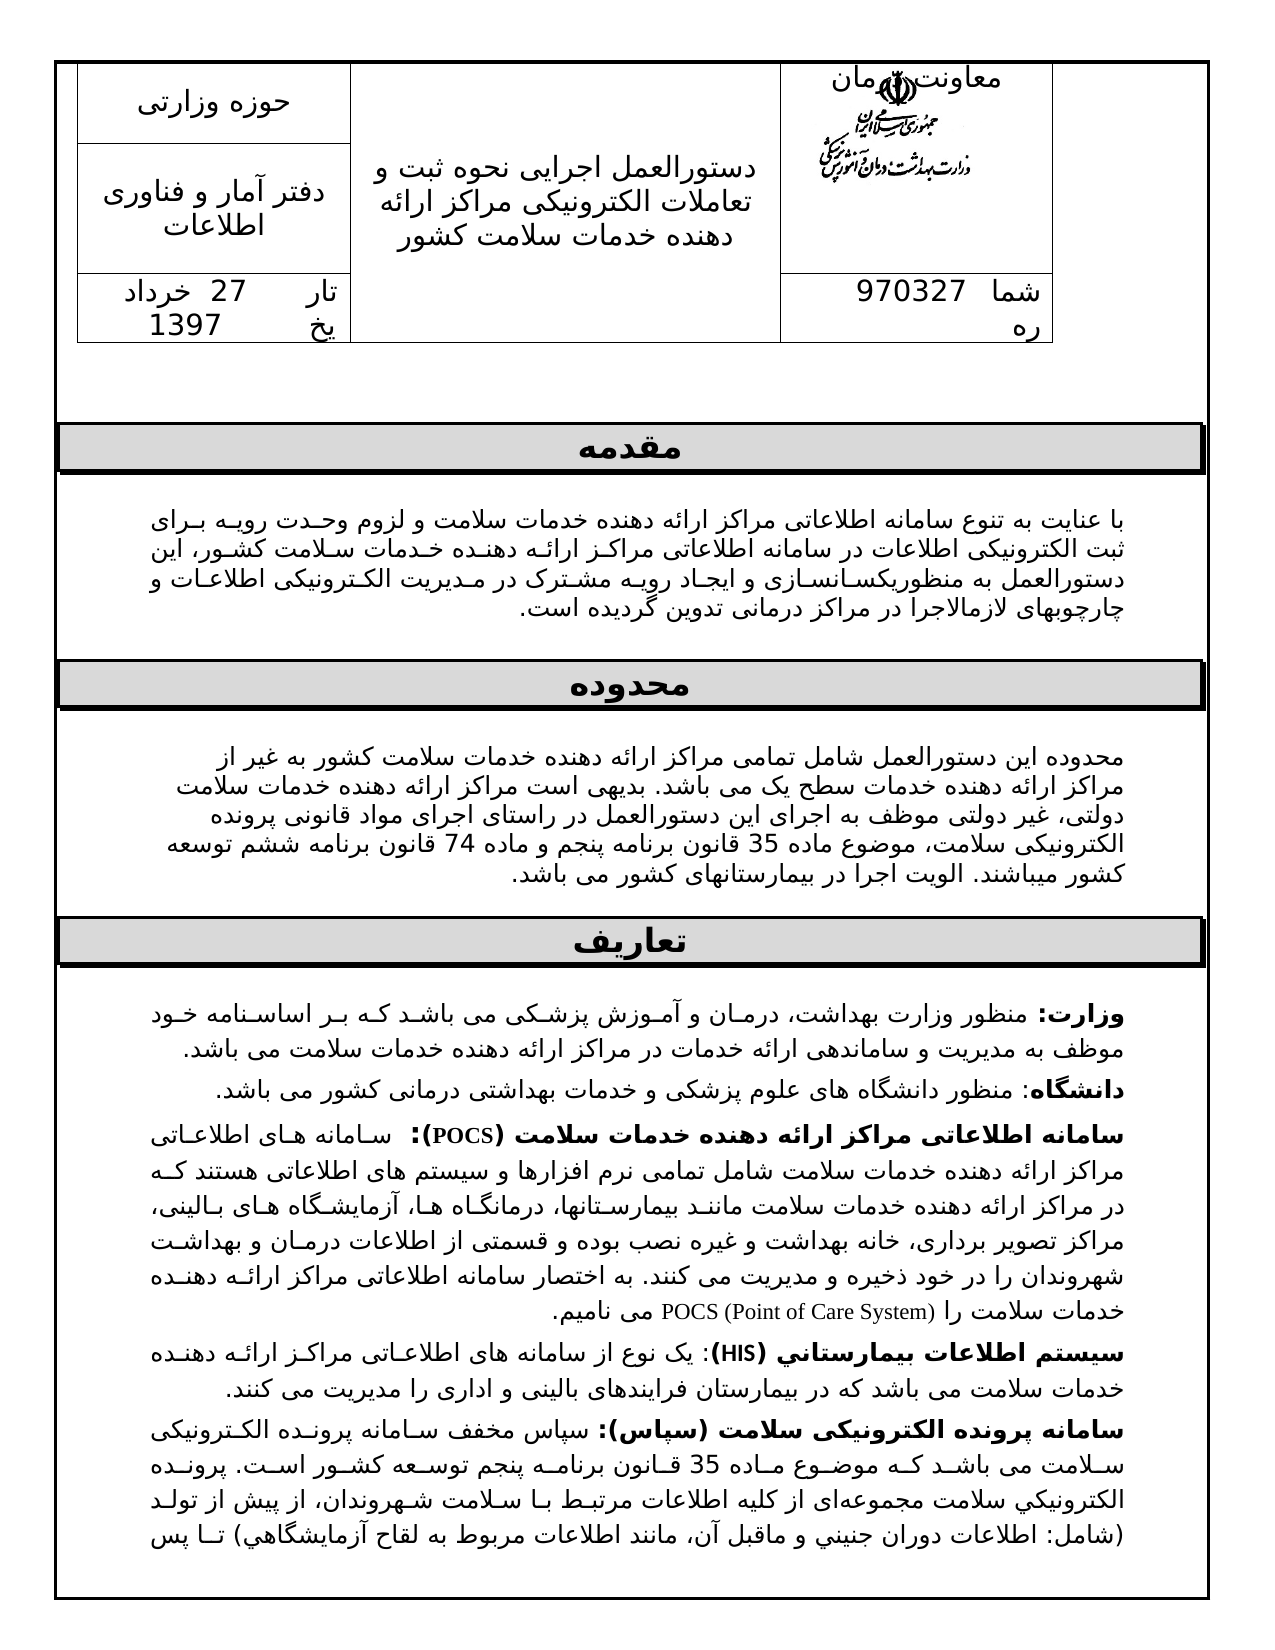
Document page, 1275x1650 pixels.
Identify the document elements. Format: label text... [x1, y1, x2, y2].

subtitle تعاریف [60, 919, 1200, 962]
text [150, 1415, 1125, 1549]
text وزارت: منظور وزارت بهداشت، درمان و آموزش پزشکی می باشد که بر اساسنامه خود موظف به مدیریت و ساماندهی ارائه خدمات در مراکز ارائه دهنده خدمات سلامت می باشد. [150, 999, 1125, 1063]
text با عنایت به تنوع سامانه اطلاعاتی مراکز ارائه دهنده خدمات سلامت و لزوم وحدت رویه برای ثبت الکترونیکی اطلاعات در سامانه اطلاعاتی مراکز ارائه دهنده خدمات سلامت کشور، این دستورالعمل به منظوریکسانسازی و ایجاد رویه مشترک در مدیریت الکترونیکی اطلاعات و چارچوبهای لازمالاجرا در مراکز درمانی تدوین گردیده است. [150, 505, 1125, 622]
subtitle مقدمه [60, 425, 1200, 469]
text سيستم اطلاعات بيمارستاني (HIS): یک نوع از سامانه های اطلاعاتی مراکز ارائه دهنده خدمات سلامت می باشد که در بیمارستان فرایندهای بالینی و اداری را مدیریت می کنند. [150, 1338, 1125, 1403]
subtitle محدوده [60, 662, 1200, 705]
text سامانه اطلاعاتی مراکز ارائه دهنده خدمات سلامت (POCS): سامانه های اطلاعاتی مراکز ارائه دهنده خدمات سلامت شامل تمامی نرم افزارها و سیستم های اطلاعاتی هستند که در مراکز ارائه دهنده خدمات سلامت مانند بیمارستانها، درمانگاه ها، آزمایشگاه های بالینی، مراکز تصویر برداری، خانه بهداشت و غیره نصب بوده و قسمتی از اطلاعات درمان و بهداشت شهروندان را در خود ذخیره و مدیریت می کنند. به اختصار سامانه اطلاعاتی مراکز ارائه دهنده خدمات سلامت را POCS (Point of Care System) می نامیم. [150, 1117, 1125, 1326]
text محدوده این دستورالعمل شامل تمامی مراکز ارائه دهنده خدمات سلامت کشور به غیر از مراکز ارائه دهنده خدمات سطح یک می باشد. بدیهی است مراکز ارائه دهنده خدمات سلامت دولتی، غیر دولتی موظف به اجرای این دستورالعمل در راستای اجرای مواد قانونی پرونده الکترونیکی سلامت، موضوع ماده 35 قانون برنامه پنجم و ماده 74 قانون برنامه ششم توسعه کشور میباشند. الویت اجرا در بیمارستانهای کشور می باشد. [150, 742, 1125, 888]
text دانشگاه: منظور دانشگاه های علوم پزشکی و خدمات بهداشتی درمانی کشور می باشد. [150, 1075, 1125, 1104]
picture [801, 64, 985, 195]
